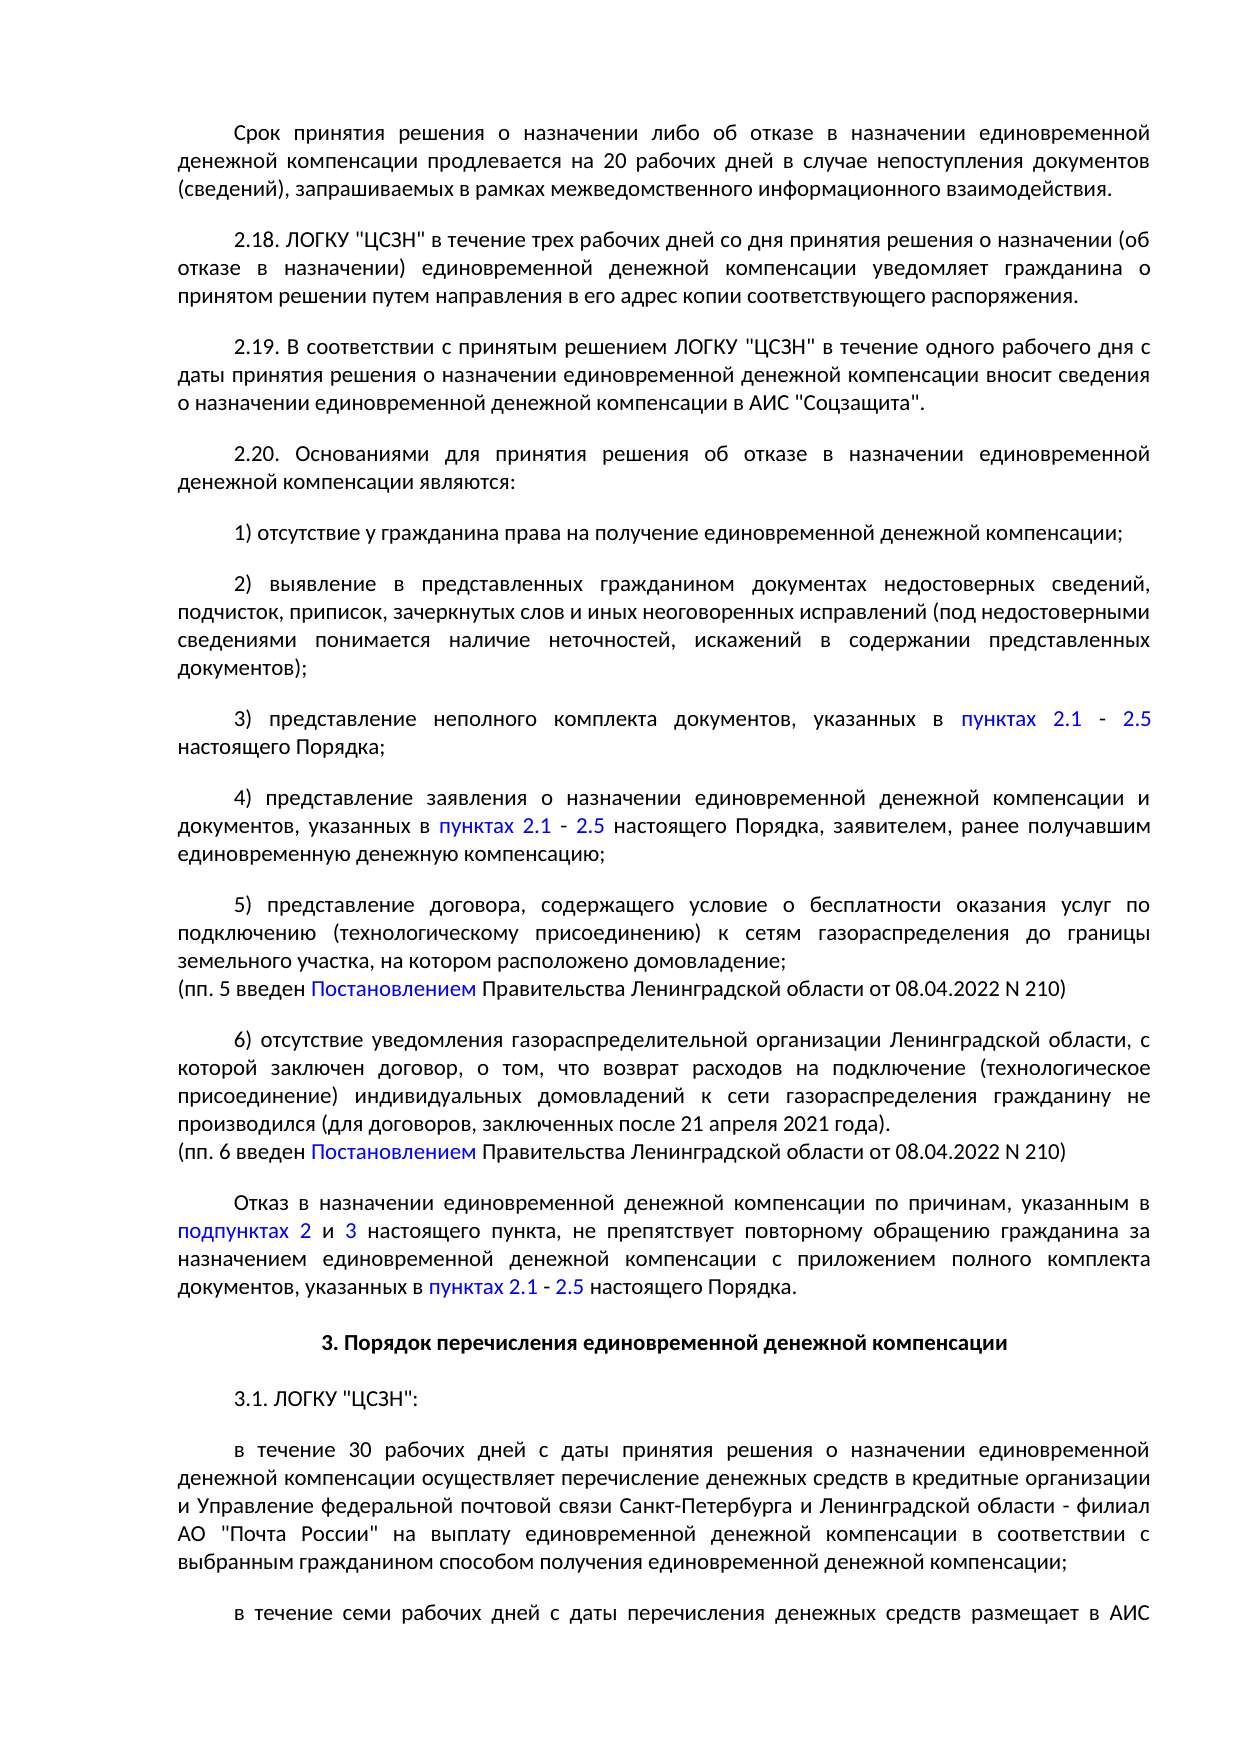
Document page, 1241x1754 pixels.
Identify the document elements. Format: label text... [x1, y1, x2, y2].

text (пп. 5 введен Постановлением Правительства Ленинградской области от 08.04.2022 N 210) [177, 974, 1152, 1002]
text 2.18. ЛОГКУ "ЦСЗН" в течение трех рабочих дней со дня принятия решения о назначении (об отказе в назначении) единовременной денежной компенсации уведомляет гражданина о принятом решении путем направления в его адрес копии соответствующего распоряжения. [177, 225, 1152, 309]
text Отказ в назначении единовременной денежной компенсации по причинам, указанным в подпунктах 2 и 3 настоящего пункта, не препятствует повторному обращению гражданина за назначением единовременной денежной компенсации с приложением полного комплекта документов, указанных в пунктах 2.1 - 2.5 настоящего Порядка. [177, 1188, 1152, 1300]
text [177, 1598, 1152, 1626]
text 1) отсутствие у гражданина права на получение единовременной денежной компенсации; [177, 518, 1152, 546]
text (пп. 6 введен Постановлением Правительства Ленинградской области от 08.04.2022 N 210) [177, 1137, 1152, 1165]
text 6) отсутствие уведомления газораспределительной организации Ленинградской области, с которой заключен договор, о том, что возврат расходов на подключение (технологическое присоединение) индивидуальных домовладений к сети газораспределения гражданину не производился (для договоров, заключенных после 21 апреля 2021 года). [177, 1025, 1152, 1137]
text 2.19. В соответствии с принятым решением ЛОГКУ "ЦСЗН" в течение одного рабочего дня с даты принятия решения о назначении единовременной денежной компенсации вносит сведения о назначении единовременной денежной компенсации в АИС "Соцзащита". [177, 332, 1152, 416]
text Срок принятия решения о назначении либо об отказе в назначении единовременной денежной компенсации продлевается на 20 рабочих дней в случае непоступления документов (сведений), запрашиваемых в рамках межведомственного информационного взаимодействия. [177, 118, 1152, 202]
text 4) представление заявления о назначении единовременной денежной компенсации и документов, указанных в пунктах 2.1 - 2.5 настоящего Порядка, заявителем, ранее получавшим единовременную денежную компенсацию; [177, 783, 1152, 867]
text в течение 30 рабочих дней с даты принятия решения о назначении единовременной денежной компенсации осуществляет перечисление денежных средств в кредитные организации и Управление федеральной почтовой связи Санкт-Петербурга и Ленинградской области - филиал АО "Почта России" на выплату единовременной денежной компенсации в соответствии с выбранным гражданином способом получения единовременной денежной компенсации; [177, 1435, 1152, 1575]
text 2.20. Основаниями для принятия решения об отказе в назначении единовременной денежной компенсации являются: [177, 439, 1152, 495]
text 2) выявление в представленных гражданином документах недостоверных сведений, подчисток, приписок, зачеркнутых слов и иных неоговоренных исправлений (под недостоверными сведениями понимается наличие неточностей, искажений в содержании представленных документов); [177, 569, 1152, 681]
text 3.1. ЛОГКУ "ЦСЗН": [177, 1384, 1152, 1412]
text 5) представление договора, содержащего условие о бесплатности оказания услуг по подключению (технологическому присоединению) к сетям газораспределения до границы земельного участка, на котором расположено домовладение; [177, 890, 1152, 974]
text 3) представление неполного комплекта документов, указанных в пунктах 2.1 - 2.5 настоящего Порядка; [177, 704, 1152, 760]
title 3. Порядок перечисления единовременной денежной компенсации [177, 1328, 1152, 1356]
